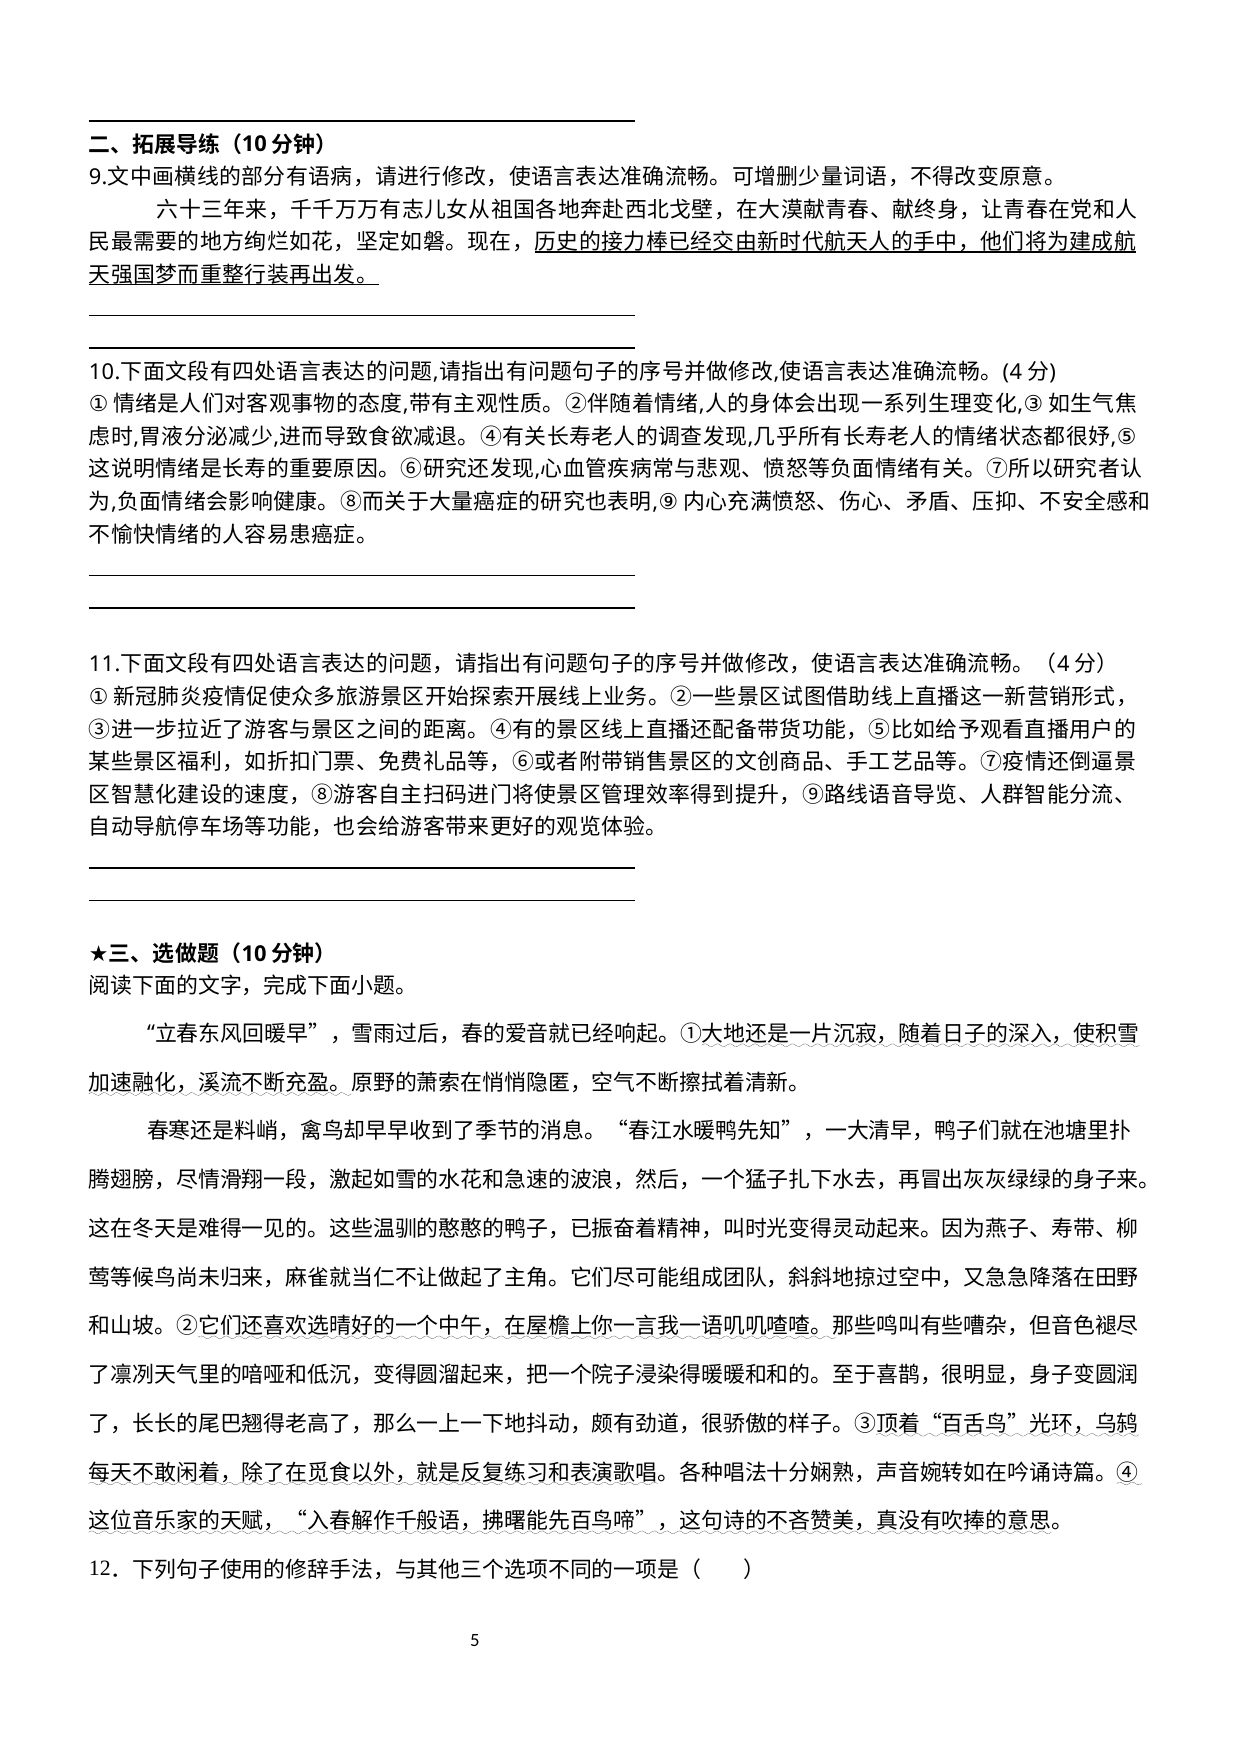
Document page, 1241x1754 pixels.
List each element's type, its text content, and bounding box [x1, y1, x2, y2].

text ★三、选做题（10分钟） [88, 936, 1152, 968]
text 12．下列句子使用的修辞手法，与其他三个选项不同的一项是（ ） [88, 1551, 1152, 1584]
text 春寒还是料峭，禽鸟却早早收到了季节的消息。“春江水暖鸭先知”，一大清早，鸭子们就在池塘里扑腾翅膀，尽情滑翔一段，激起如雪的水花和急速的波浪，然后，一个猛子扎下水去，再冒出灰灰绿绿的身子来。这在冬天是难得一见的。这些温驯的憨憨的鸭子，已振奋着精神，叫时光变得灵动起来。因为燕子、寿带、柳莺等候鸟尚未归来，麻雀就当仁不让做起了主角。它们尽可能组成团队，斜斜地掠过空中，又急急降落在田野和山坡。②它们还喜欢选晴好的一个中午，在屋檐上你一言我一语叽叽喳喳。那些鸣叫有些嘈杂，但音色褪尽了凛冽天气里的喑哑和低沉，变得圆溜起来，把一个院子浸染得暖暖和和的。至于喜鹊，很明显，身子变圆润了，长长的尾巴翘得老高了，那么一上一下地抖动，颇有劲道，很骄傲的样子。③顶着“百舌鸟”光环，乌鸫每天不敢闲着，除了在觅食以外，就是反复练习和表演歌唱。各种唱法十分娴熟，声音婉转如在吟诵诗篇。④这位音乐家的天赋，“入春解作千般语，拂曙能先百鸟啼”，这句诗的不吝赞美，真没有吹捧的意思。 [88, 1113, 1152, 1536]
text “立春东风回暖早”，雪雨过后，春的爱音就已经响起。①大地还是一片沉寂，随着日子的深入，使积雪加速融化，溪流不断充盈。原野的萧索在悄悄隐匿，空气不断擦拭着清新。 [88, 1016, 1152, 1097]
text ①情绪是人们对客观事物的态度,带有主观性质。②伴随着情绪,人的身体会出现一系列生理变化,③如生气焦虑时,胃液分泌减少,进而导致食欲减退。④有关长寿老人的调查发现,几乎所有长寿老人的情绪状态都很妤,⑤这说明情绪是长寿的重要原因。⑥研究还发现,心血管疾病常与悲观、愤怒等负面情绪有关。⑦所以研究者认为,负面情绪会影响健康。⑧而关于大量癌症的研究也表明,⑨内心充满愤怒、伤心、矛盾、压抑、不安全感和不愉快情绪的人容易患癌症。 [88, 386, 1152, 549]
text 11.下面文段有四处语言表达的问题，请指出有问题句子的序号并做修改，使语言表达准确流畅。（4分） [88, 646, 1152, 679]
text 10.下面文段有四处语言表达的问题,请指出有问题句子的序号并做修改,使语言表达准确流畅。(4分) [88, 354, 1152, 386]
text 二、拓展导练（10分钟） [88, 127, 1152, 159]
text ①新冠肺炎疫情促使众多旅游景区开始探索开展线上业务。②一些景区试图借助线上直播这一新营销形式，③进一步拉近了游客与景区之间的距离。④有的景区线上直播还配备带货功能，⑤比如给予观看直播用户的某些景区福利，如折扣门票、免费礼品等，⑥或者附带销售景区的文创商品、手工艺品等。⑦疫情还倒逼景区智慧化建设的速度，⑧游客自主扫码进门将使景区管理效率得到提升，⑨路线语音导览、人群智能分流、自动导航停车场等功能，也会给游客带来更好的观览体验。 [88, 679, 1152, 841]
text 六十三年来，千千万万有志儿女从祖国各地奔赴西北戈壁，在大漠献青春、献终身，让青春在党和人民最需要的地方绚烂如花，坚定如磐。现在，历史的接力棒已经交由新时代航天人的手中，他们将为建成航天强国梦而重整行装再出发。 [88, 191, 1152, 289]
text 9.文中画横线的部分有语病，请进行修改，使语言表达准确流畅。可增删少量词语，不得改变原意。 [88, 159, 1152, 191]
text 阅读下面的文字，完成下面小题。 [88, 968, 1152, 1000]
